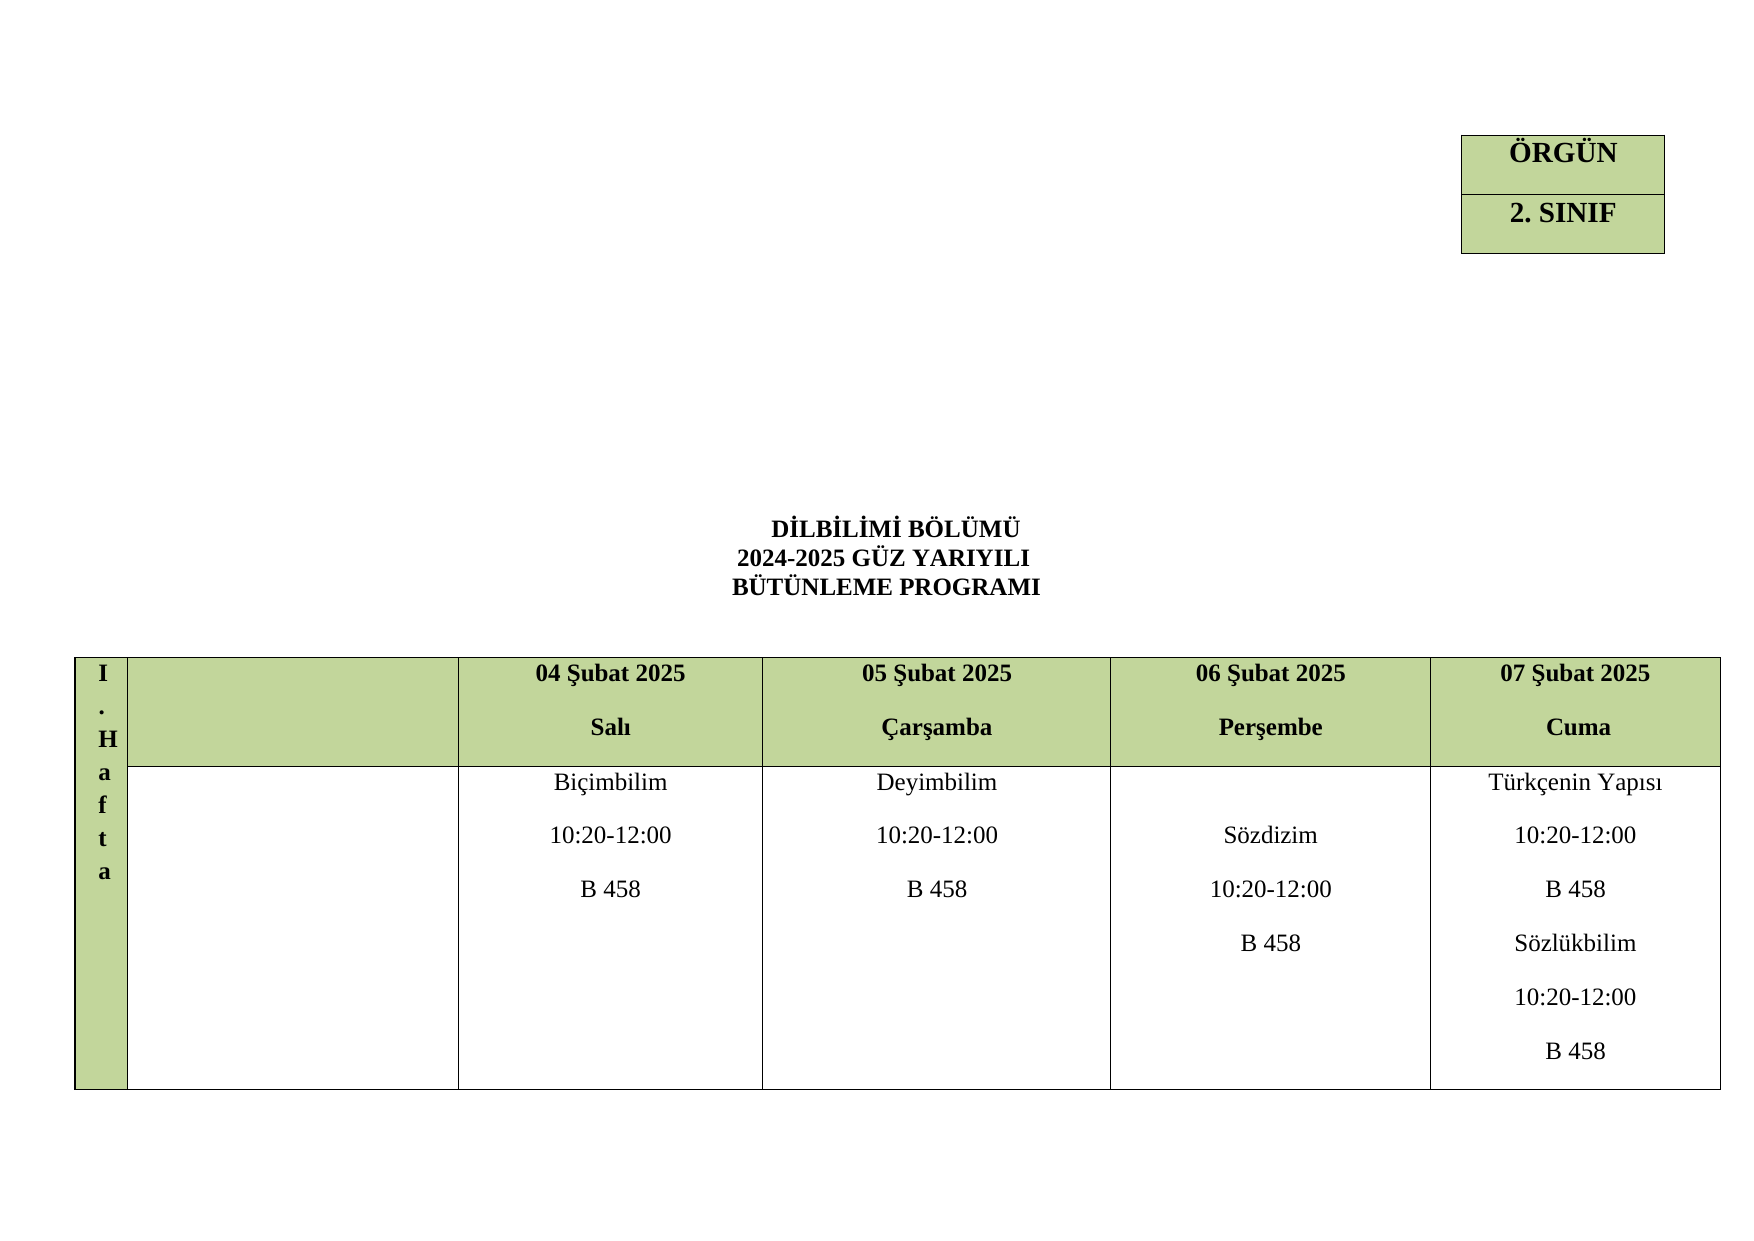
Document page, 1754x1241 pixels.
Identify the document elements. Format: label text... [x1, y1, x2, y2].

table_header [128, 658, 458, 766]
text 2024-2025 GÜZ YARIYILI [75, 543, 1679, 572]
table_header ÖRGÜN [1462, 136, 1664, 194]
table_header 05 Şubat 2025 Çarşamba [763, 658, 1110, 766]
table_header 04 Şubat 2025 Salı [459, 658, 762, 766]
table_header I. Hafta [76, 658, 127, 1089]
table_cell Deyimbilim 10:20-12:00 B 458 [763, 767, 1110, 1089]
table_header 06 Şubat 2025 Perşembe [1111, 658, 1430, 766]
table_cell 2. SINIF [1462, 195, 1664, 253]
table_cell [128, 767, 458, 1089]
text DİLBİLİMİ BÖLÜMÜ [75, 514, 1679, 543]
table_header 07 Şubat 2025 Cuma [1431, 658, 1720, 766]
table_cell Biçimbilim 10:20-12:00 B 458 [459, 767, 762, 1089]
table_cell Sözdizim 10:20-12:00 B 458 [1111, 767, 1430, 1089]
table_cell Türkçenin Yapısı 10:20-12:00 B 458 Sözlükbilim 10:20-12:00 B 458 [1431, 767, 1720, 1089]
text BÜTÜNLEME PROGRAMI [75, 572, 1679, 600]
